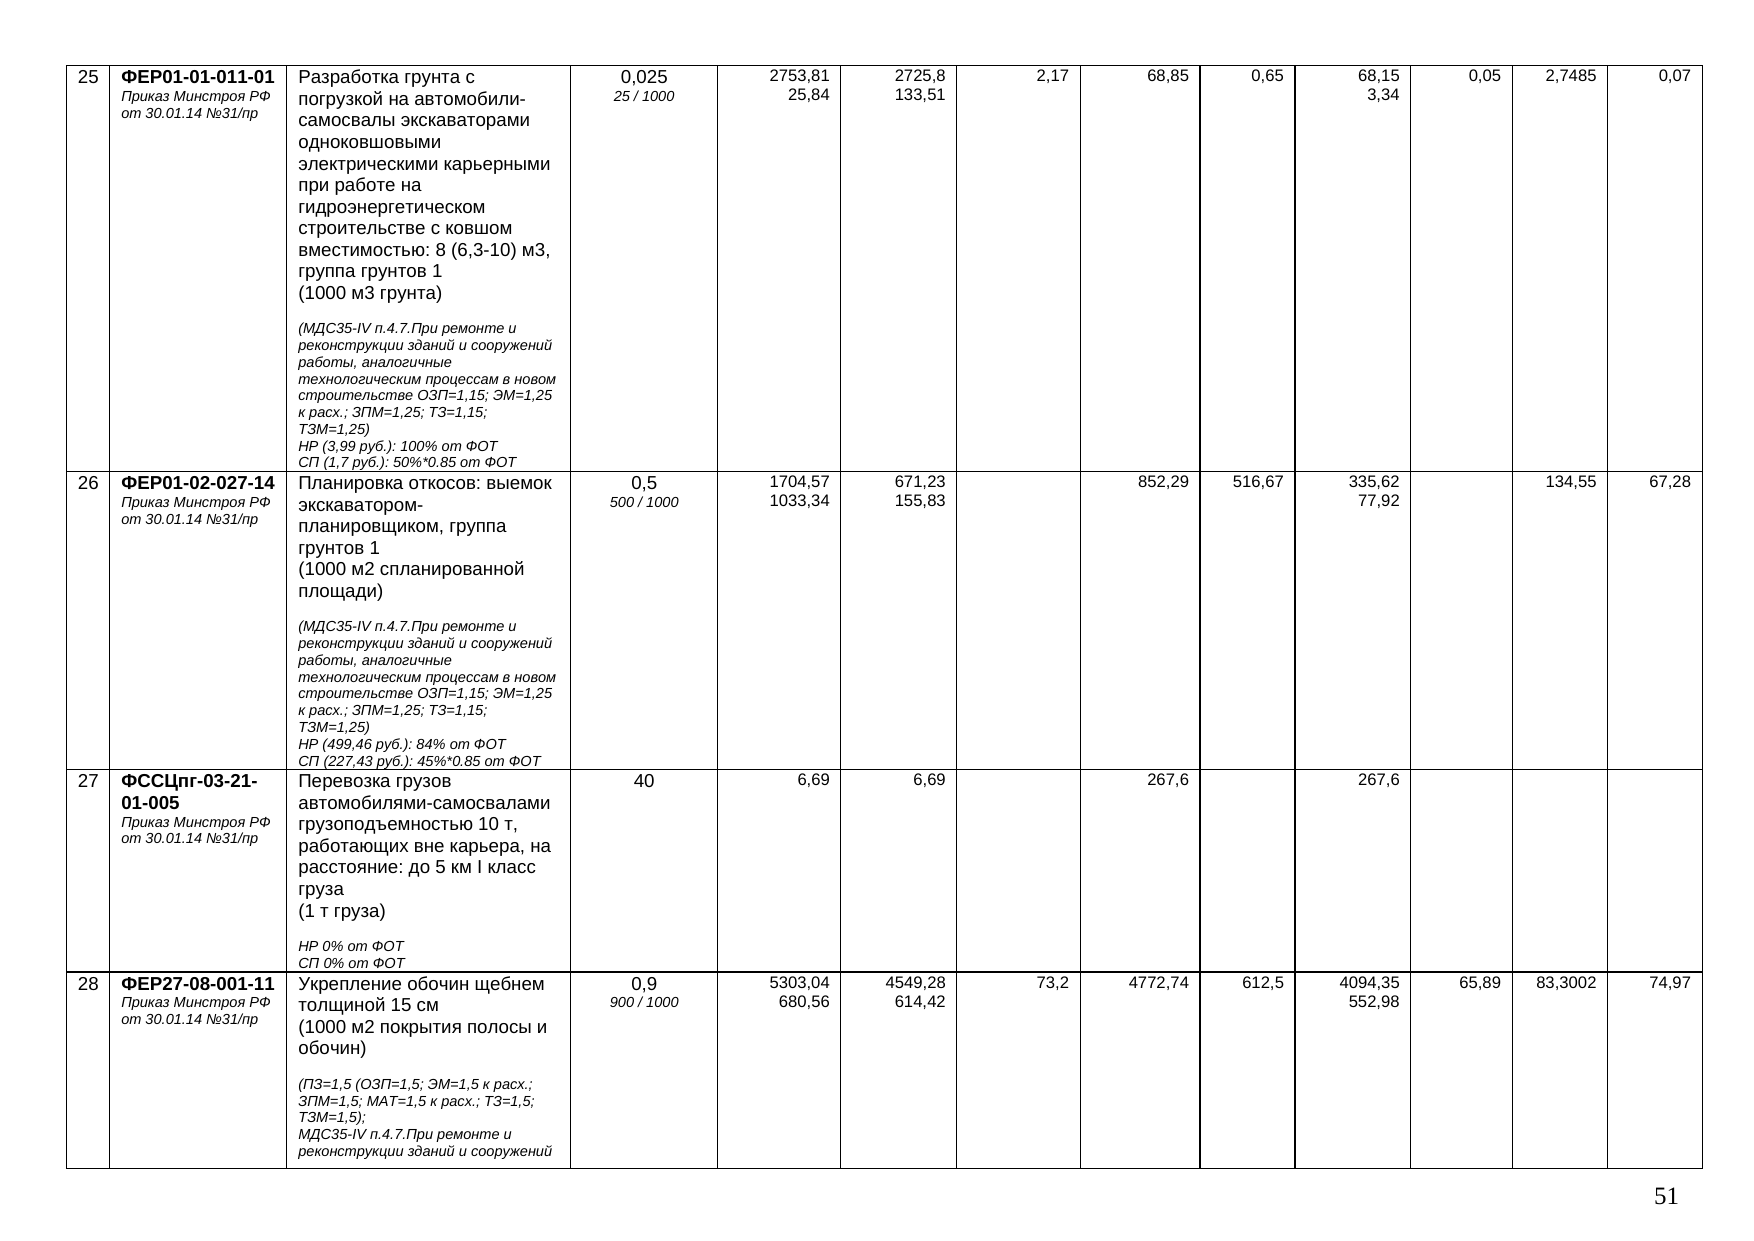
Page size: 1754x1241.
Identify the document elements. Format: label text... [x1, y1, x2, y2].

table_cell 4549,28 614,42 [841, 973, 956, 1168]
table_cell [287, 973, 570, 1168]
table_cell 74,97 [1608, 973, 1702, 1168]
table_cell 0,9 900 / 1000 [571, 973, 717, 1168]
table_cell ФЕР01-01-011-01 Приказ Минстроя РФ от 30.01.14 №31/пр [110, 66, 286, 471]
table_cell 2,17 [957, 66, 1080, 471]
table_cell 1704,57 1033,34 [718, 472, 840, 769]
table_cell [1411, 770, 1512, 971]
table_cell 267,6 [1081, 770, 1199, 971]
table_cell 516,67 [1201, 472, 1294, 769]
table_cell 2753,81 25,84 [718, 66, 840, 471]
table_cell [110, 973, 286, 1168]
table_cell 65,89 [1411, 973, 1512, 1168]
table_cell Перевозка грузов автомобилями-самосвалами грузоподъемностью 10 т, работающих вне карьера, на расстояние: до 5 км I класс груза (1 т груза) НР 0% от ФОТ СП 0% от ФОТ [287, 770, 570, 971]
table_cell [957, 770, 1080, 971]
table_cell 40 [571, 770, 717, 971]
table_cell 4772,74 [1081, 973, 1199, 1168]
table_cell 27 [67, 770, 109, 971]
table_cell 0,65 [1201, 66, 1294, 471]
table_cell 671,23 155,83 [841, 472, 956, 769]
table_cell 67,28 [1608, 472, 1702, 769]
table_cell 612,5 [1201, 973, 1294, 1168]
table_cell 6,69 [841, 770, 956, 971]
table_cell 267,6 [1296, 770, 1410, 971]
table_cell 0,07 [1608, 66, 1702, 471]
table_cell 25 [67, 66, 109, 471]
table_cell Разработка грунта с погрузкой на автомобили-самосвалы экскаваторами одноковшовыми электрическими карьерными при работе на гидроэнергетическом строительстве с ковшом вместимостью: 8 (6,3-10) м3, группа грунтов 1 (1000 м3 грунта) (МДС35-IV п.4.7.При ремонте и реконструкции зданий и сооружений работы, аналогичные технологическим процессам в новом строительстве ОЗП=1,15; ЭМ=1,25 к расх.; ЗПМ=1,25; ТЗ=1,15; ТЗМ=1,25) НР (3,99 руб.): 100% от ФОТ СП (1,7 руб.): 50%*0.85 от ФОТ [287, 66, 570, 471]
table_cell [957, 472, 1080, 769]
table_cell [1201, 770, 1294, 971]
table_cell 2,7485 [1513, 66, 1607, 471]
table_cell 83,3002 [1513, 973, 1607, 1168]
table_cell [1411, 472, 1512, 769]
table_cell 68,15 3,34 [1296, 66, 1410, 471]
table_cell 335,62 77,92 [1296, 472, 1410, 769]
table_cell 134,55 [1513, 472, 1607, 769]
table_cell 2725,8 133,51 [841, 66, 956, 471]
table_cell ФССЦпг-03-21-01-005 Приказ Минстроя РФ от 30.01.14 №31/пр [110, 770, 286, 971]
table_cell 852,29 [1081, 472, 1199, 769]
table_cell [1608, 770, 1702, 971]
table_cell 0,5 500 / 1000 [571, 472, 717, 769]
table_cell 0,05 [1411, 66, 1512, 471]
table_cell 73,2 [957, 973, 1080, 1168]
table_cell Планировка откосов: выемок экскаватором-планировщиком, группа грунтов 1 (1000 м2 спланированной площади) (МДС35-IV п.4.7.При ремонте и реконструкции зданий и сооружений работы, аналогичные технологическим процессам в новом строительстве ОЗП=1,15; ЭМ=1,25 к расх.; ЗПМ=1,25; ТЗ=1,15; ТЗМ=1,25) НР (499,46 руб.): 84% от ФОТ СП (227,43 руб.): 45%*0.85 от ФОТ [287, 472, 570, 769]
table_cell 5303,04 680,56 [718, 973, 840, 1168]
table_cell 28 [67, 973, 109, 1168]
table_cell 0,025 25 / 1000 [571, 66, 717, 471]
table_cell [1513, 770, 1607, 971]
table_cell 26 [67, 472, 109, 769]
table_cell ФЕР01-02-027-14 Приказ Минстроя РФ от 30.01.14 №31/пр [110, 472, 286, 769]
table_cell 4094,35 552,98 [1296, 973, 1410, 1168]
table_cell 6,69 [718, 770, 840, 971]
table_cell 68,85 [1081, 66, 1199, 471]
